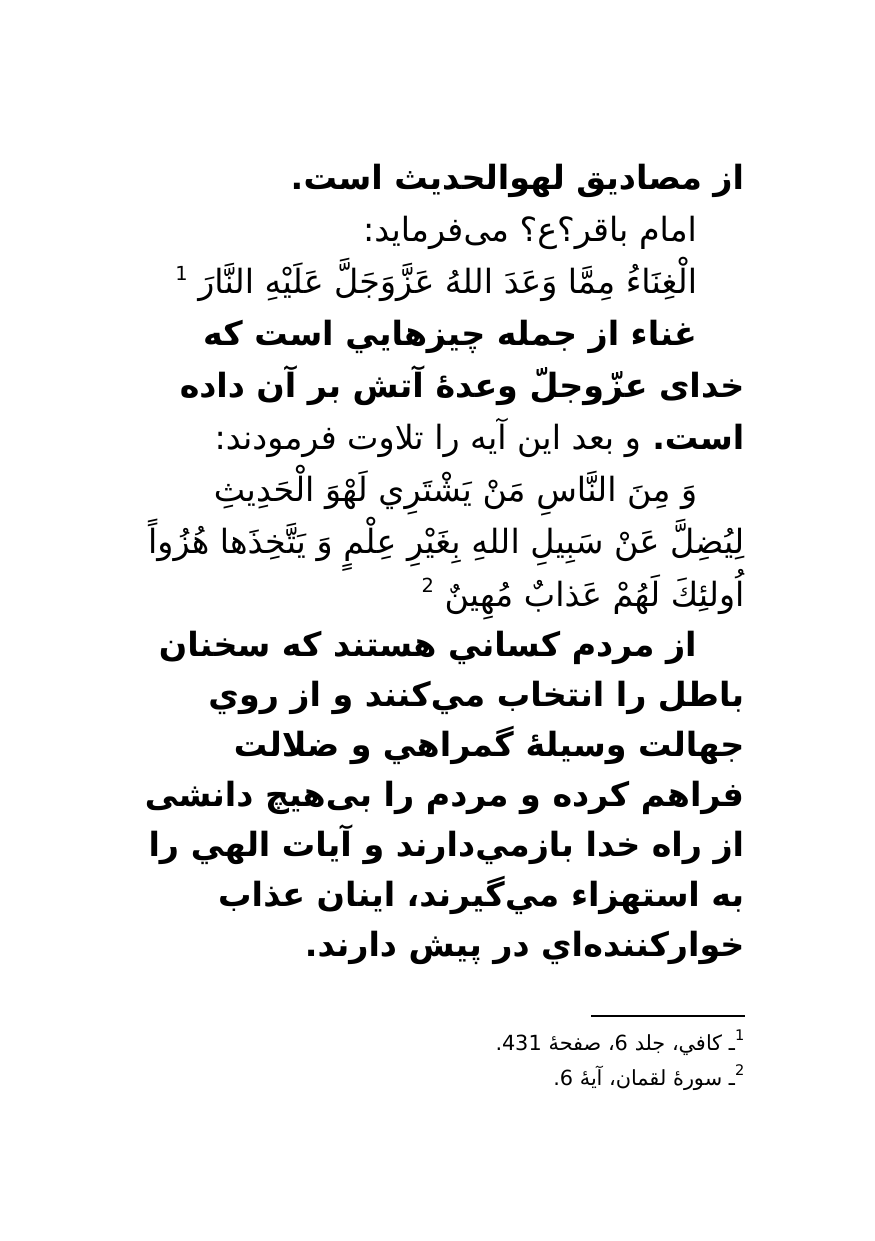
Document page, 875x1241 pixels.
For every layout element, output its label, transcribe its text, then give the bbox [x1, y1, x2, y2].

text وَ مِنَ النَّاسِ مَنْ يَشْتَرِي لَهْوَ الْحَدِيثِ لِيُضِلَّ عَنْ سَبِيلِ اللهِ بِغَيْرِ عِلْمٍ وَ يَتَّخِذَها هُزُواً اُولئِكَ لَهُمْ عَذابٌ مُهِينٌ [130, 460, 744, 616]
text غناء از جمله چيزهايي است كه خدای عزّوجلّ وعدۀ آتش بر آن داده است. و بعد اين آيه را تلاوت فرمودند: [130, 304, 744, 460]
text الْغِنَاءُ مِمَّا وَعَدَ اللهُ عَزَّوَجَلَّ عَلَيْهِ النَّارَ [130, 252, 744, 304]
text امام باقر؟ع؟ می‌فرماید: [130, 200, 744, 252]
text از مردم كساني هستند كه سخنان باطل را انتخاب مي‌كنند و از روي جهالت وسيلۀ گمراهي و ضلالت فراهم كرده و مردم را بی‌هیچ دانشی از راه خدا بازمي‌دارند و آيات الهي را به استهزاء مي‌گيرند، اينان عذاب خواركننده‌اي در پيش دارند. [130, 616, 744, 966]
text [130, 148, 744, 200]
